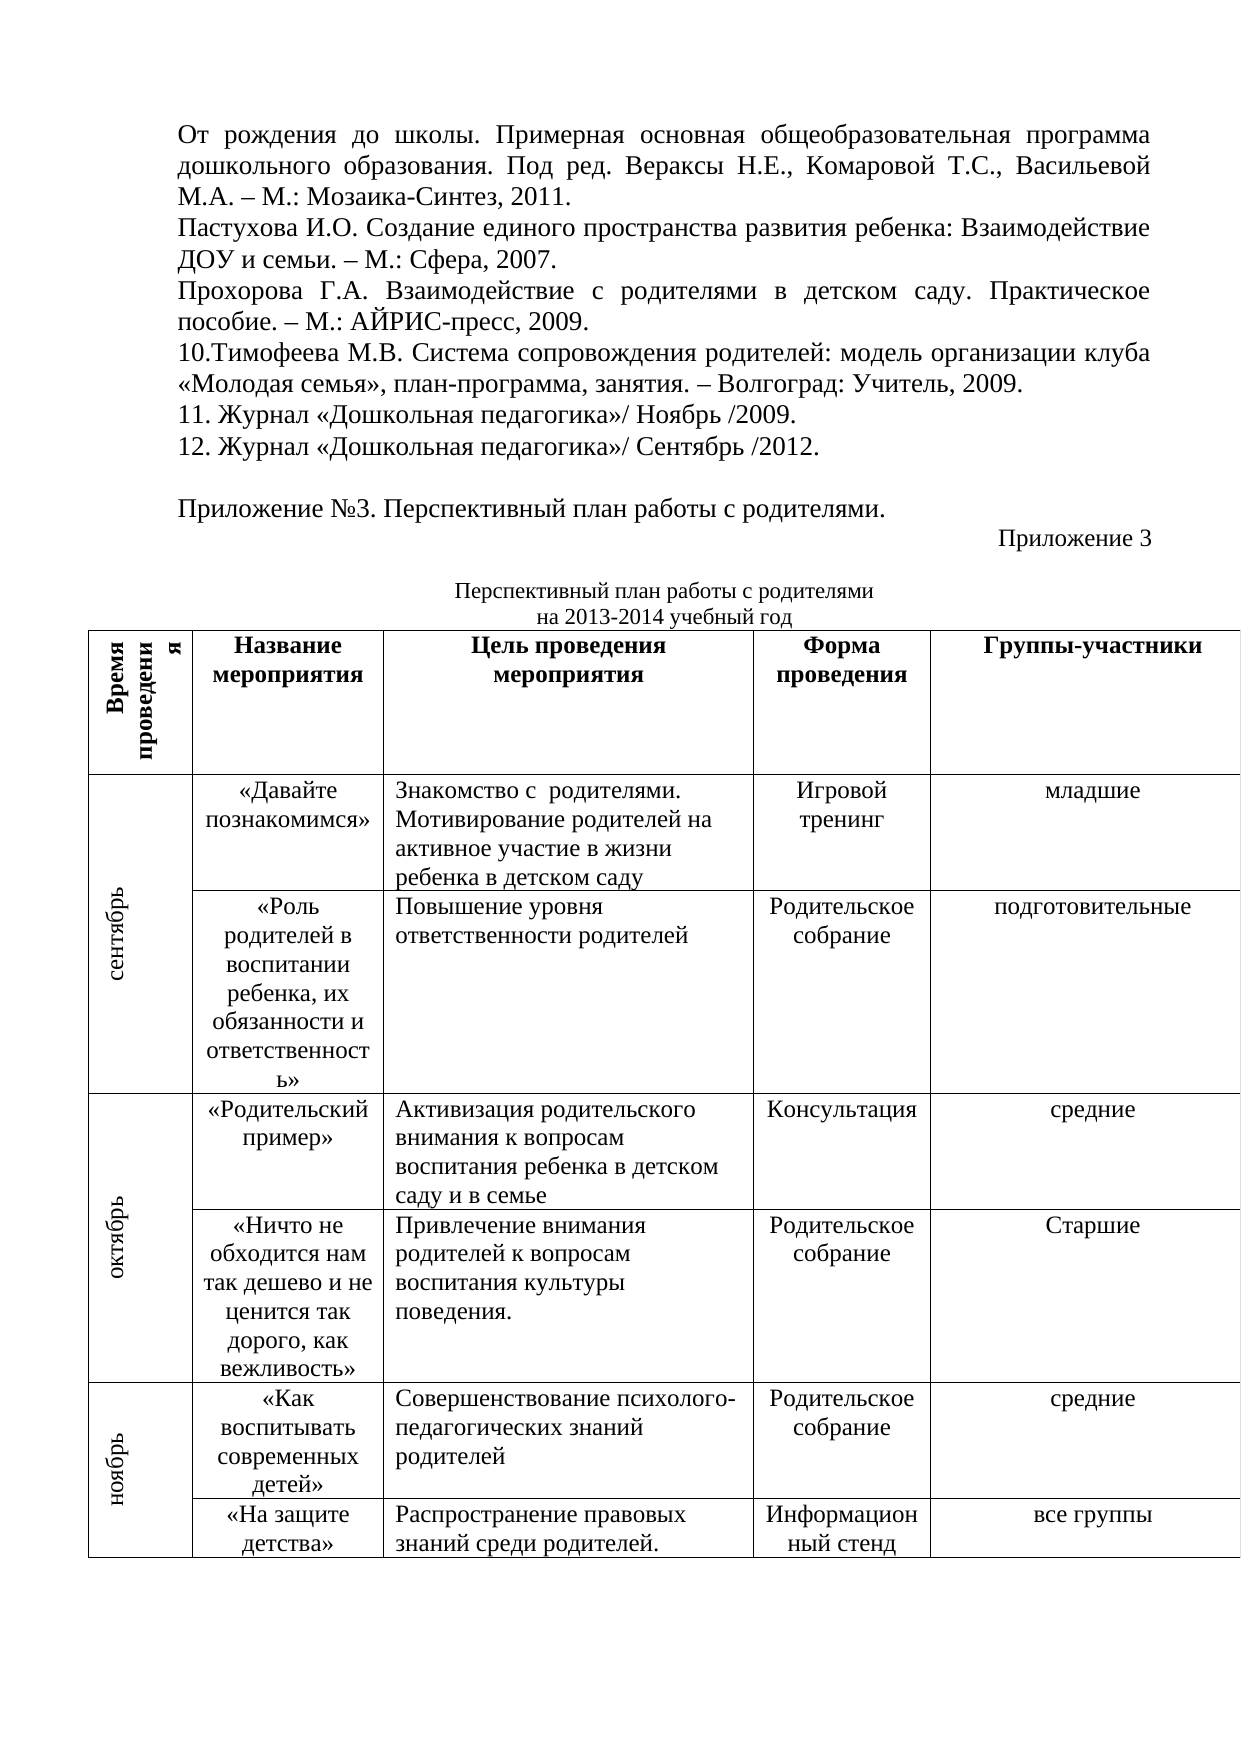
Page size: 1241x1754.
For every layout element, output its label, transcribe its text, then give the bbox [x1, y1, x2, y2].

table_cell «Роль родителей в воспитании ребенка, их обязанности и ответственность» [193, 891, 383, 1093]
table_cell Распространение правовых знаний среди родителей. [384, 1499, 753, 1557]
table_cell «Ничто не обходится нам так дешево и не ценится так дорого, как вежливость» [193, 1210, 383, 1382]
table_cell средние [931, 1094, 1240, 1209]
table_cell младшие [931, 775, 1240, 890]
table_header Цель проведения мероприятия [384, 631, 753, 774]
table_cell Совершенствование психолого-педагогических знаний родителей [384, 1383, 753, 1498]
table_cell Родительское собрание [754, 1383, 930, 1498]
table_cell Повышение уровня ответственности родителей [384, 891, 753, 1093]
table_cell октябрь [89, 1094, 192, 1382]
text Пастухова И.О. Создание единого пространства развития ребенка: Взаимодействие ДОУ и семьи. – М.: Сфера, 2007. [177, 212, 1152, 274]
table_cell Привлечение внимания родителей к вопросам воспитания культуры поведения. [384, 1210, 753, 1382]
table_cell Игровой тренинг [754, 775, 930, 890]
table_cell Консультация [754, 1094, 930, 1209]
table_cell сентябрь [89, 775, 192, 1093]
text От рождения до школы. Примерная основная общеобразовательная программа дошкольного образования. Под ред. Вераксы Н.Е., Комаровой Т.С., Васильевой М.А. – М.: Мозаика-Синтез, 2011. [177, 118, 1152, 212]
table_cell Родительское собрание [754, 891, 930, 1093]
table_header Группы-участники [931, 631, 1240, 774]
text Прохорова Г.А. Взаимодействие с родителями в детском саду. Практическое пособие. – М.: АЙРИС-пресс, 2009. [177, 274, 1152, 336]
text на 2013-2014 учебный год [177, 603, 1152, 629]
table_header Название мероприятия [193, 631, 383, 774]
table_cell Знакомство с родителями. Мотивирование родителей на активное участие в жизни ребенка в детском саду [384, 775, 753, 890]
text Приложение №3. Перспективный план работы с родителями. [177, 492, 1152, 523]
table_cell «На защите детства» [193, 1499, 383, 1557]
text 10.Тимофеева М.В. Система сопровождения родителей: модель организации клуба «Молодая семья», план-программа, занятия. – Волгоград: Учитель, 2009. [177, 336, 1152, 398]
table_cell подготовительные [931, 891, 1240, 1093]
table_cell ноябрь [89, 1383, 192, 1557]
table_cell «Как воспитывать современных детей» [193, 1383, 383, 1498]
table_header Форма проведения [754, 631, 930, 774]
table_cell средние [931, 1383, 1240, 1498]
text 12. Журнал «Дошкольная педагогика»/ Сентябрь /2012. [177, 429, 1152, 461]
table_cell все группы [931, 1499, 1240, 1557]
table_cell «Родительский пример» [193, 1094, 383, 1209]
table_cell «Давайте познакомимся» [193, 775, 383, 890]
table_cell Активизация родительского внимания к вопросам воспитания ребенка в детском саду и в семье [384, 1094, 753, 1209]
table_cell Родительское собрание [754, 1210, 930, 1382]
table_cell Информационный стенд [754, 1499, 930, 1557]
text Перспективный план работы с родителями [177, 577, 1152, 603]
text Приложение 3 [177, 523, 1152, 552]
table_cell Старшие [931, 1210, 1240, 1382]
table_header Время проведения [89, 631, 192, 774]
text 11. Журнал «Дошкольная педагогика»/ Ноябрь /2009. [177, 398, 1152, 429]
